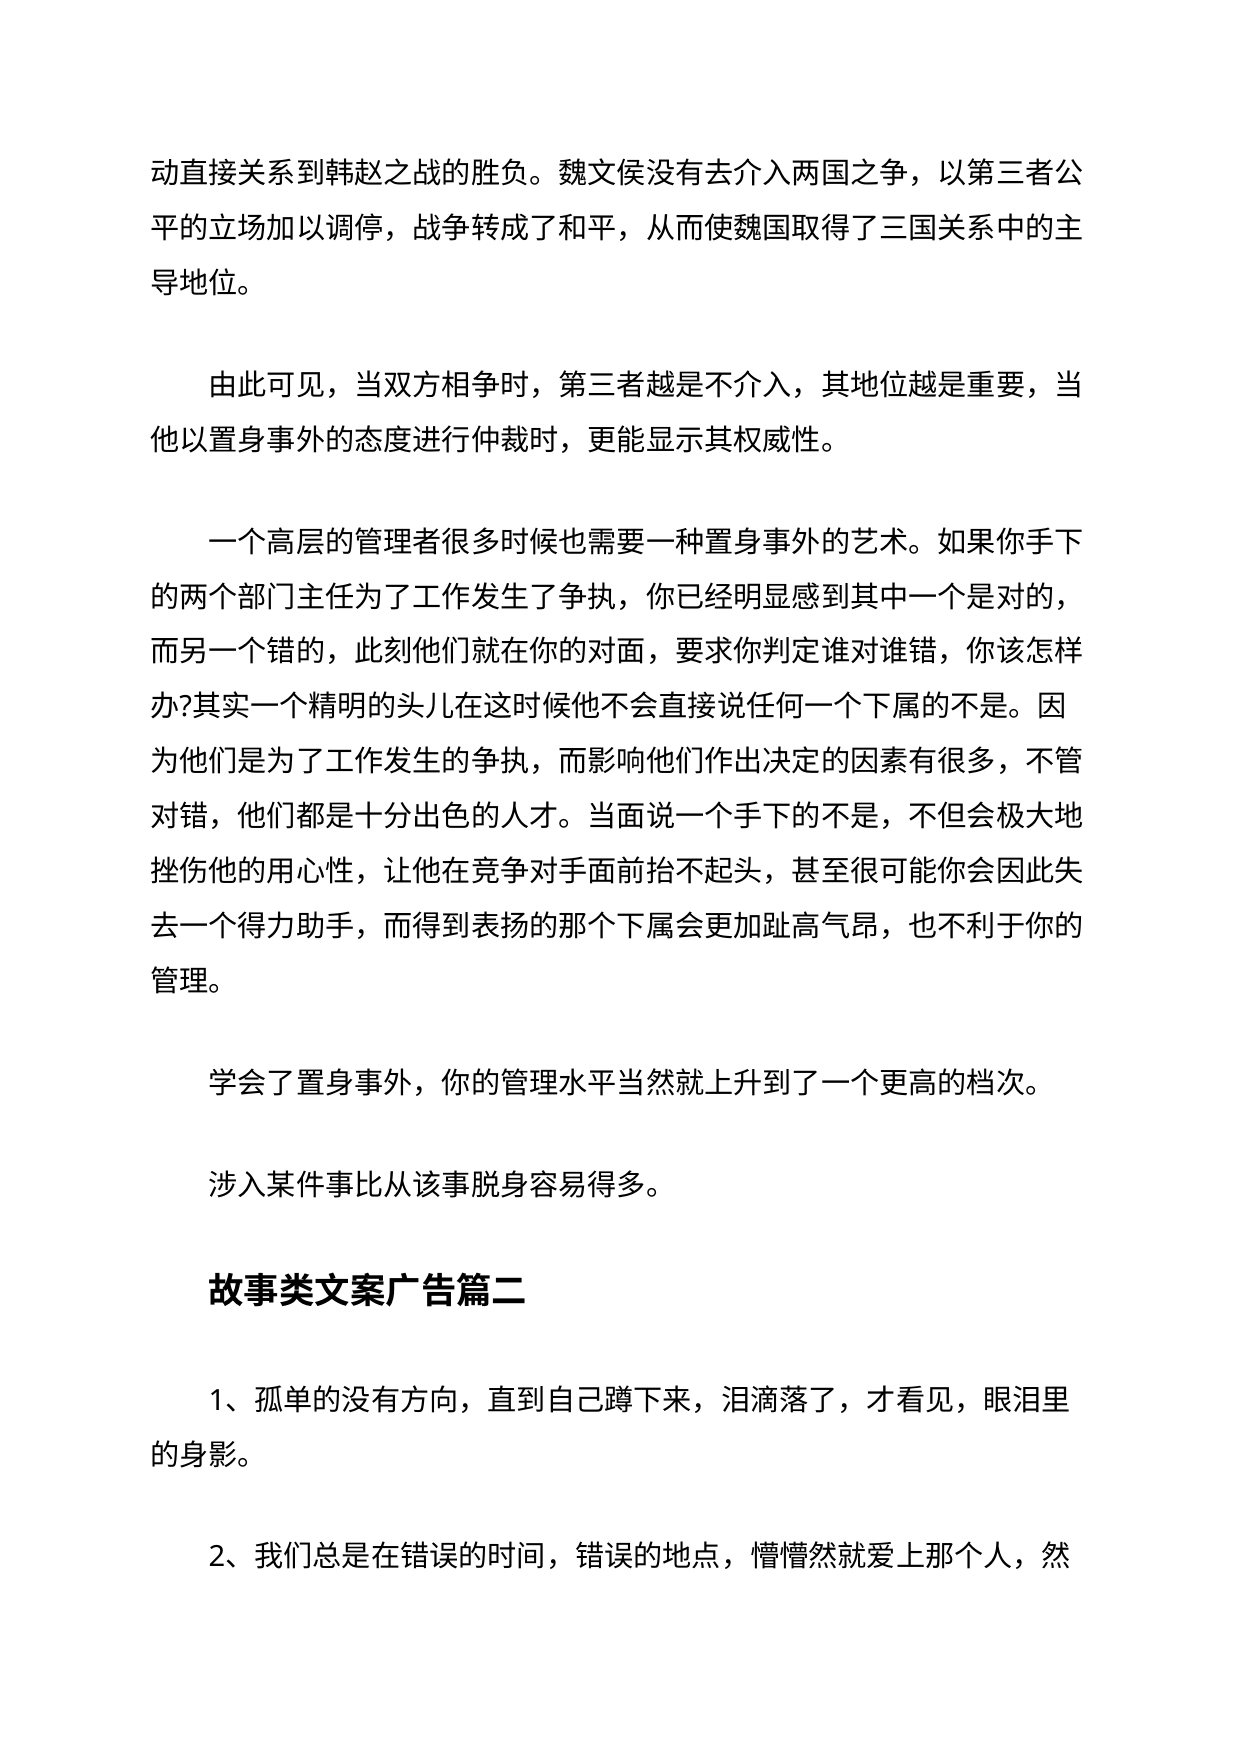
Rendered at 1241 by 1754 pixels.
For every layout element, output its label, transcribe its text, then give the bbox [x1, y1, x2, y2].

text 学会了置身事外，你的管理水平当然就上升到了一个更高的档次。 [150, 1059, 1090, 1102]
text 故事类文案广告篇二 [150, 1263, 1090, 1314]
text 由此可见，当双方相争时，第三者越是不介入，其地位越是重要，当他以置身事外的态度进行仲裁时，更能显示其权威性。 [150, 362, 1090, 459]
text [150, 150, 1090, 302]
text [150, 1533, 1090, 1575]
text 一个高层的管理者很多时候也需要一种置身事外的艺术。如果你手下的两个部门主任为了工作发生了争执，你已经明显感到其中一个是对的，而另一个错的，此刻他们就在你的对面，要求你判定谁对谁错，你该怎样办?其实一个精明的头儿在这时候他不会直接说任何一个下属的不是。因为他们是为了工作发生的争执，而影响他们作出决定的因素有很多，不管对错，他们都是十分出色的人才。当面说一个手下的不是，不但会极大地挫伤他的用心性，让他在竞争对手面前抬不起头，甚至很可能你会因此失去一个得力助手，而得到表扬的那个下属会更加趾高气昂，也不利于你的管理。 [150, 518, 1090, 1000]
text 1、孤单的没有方向，直到自己蹲下来，泪滴落了，才看见，眼泪里的身影。 [150, 1376, 1090, 1473]
text 涉入某件事比从该事脱身容易得多。 [150, 1161, 1090, 1203]
